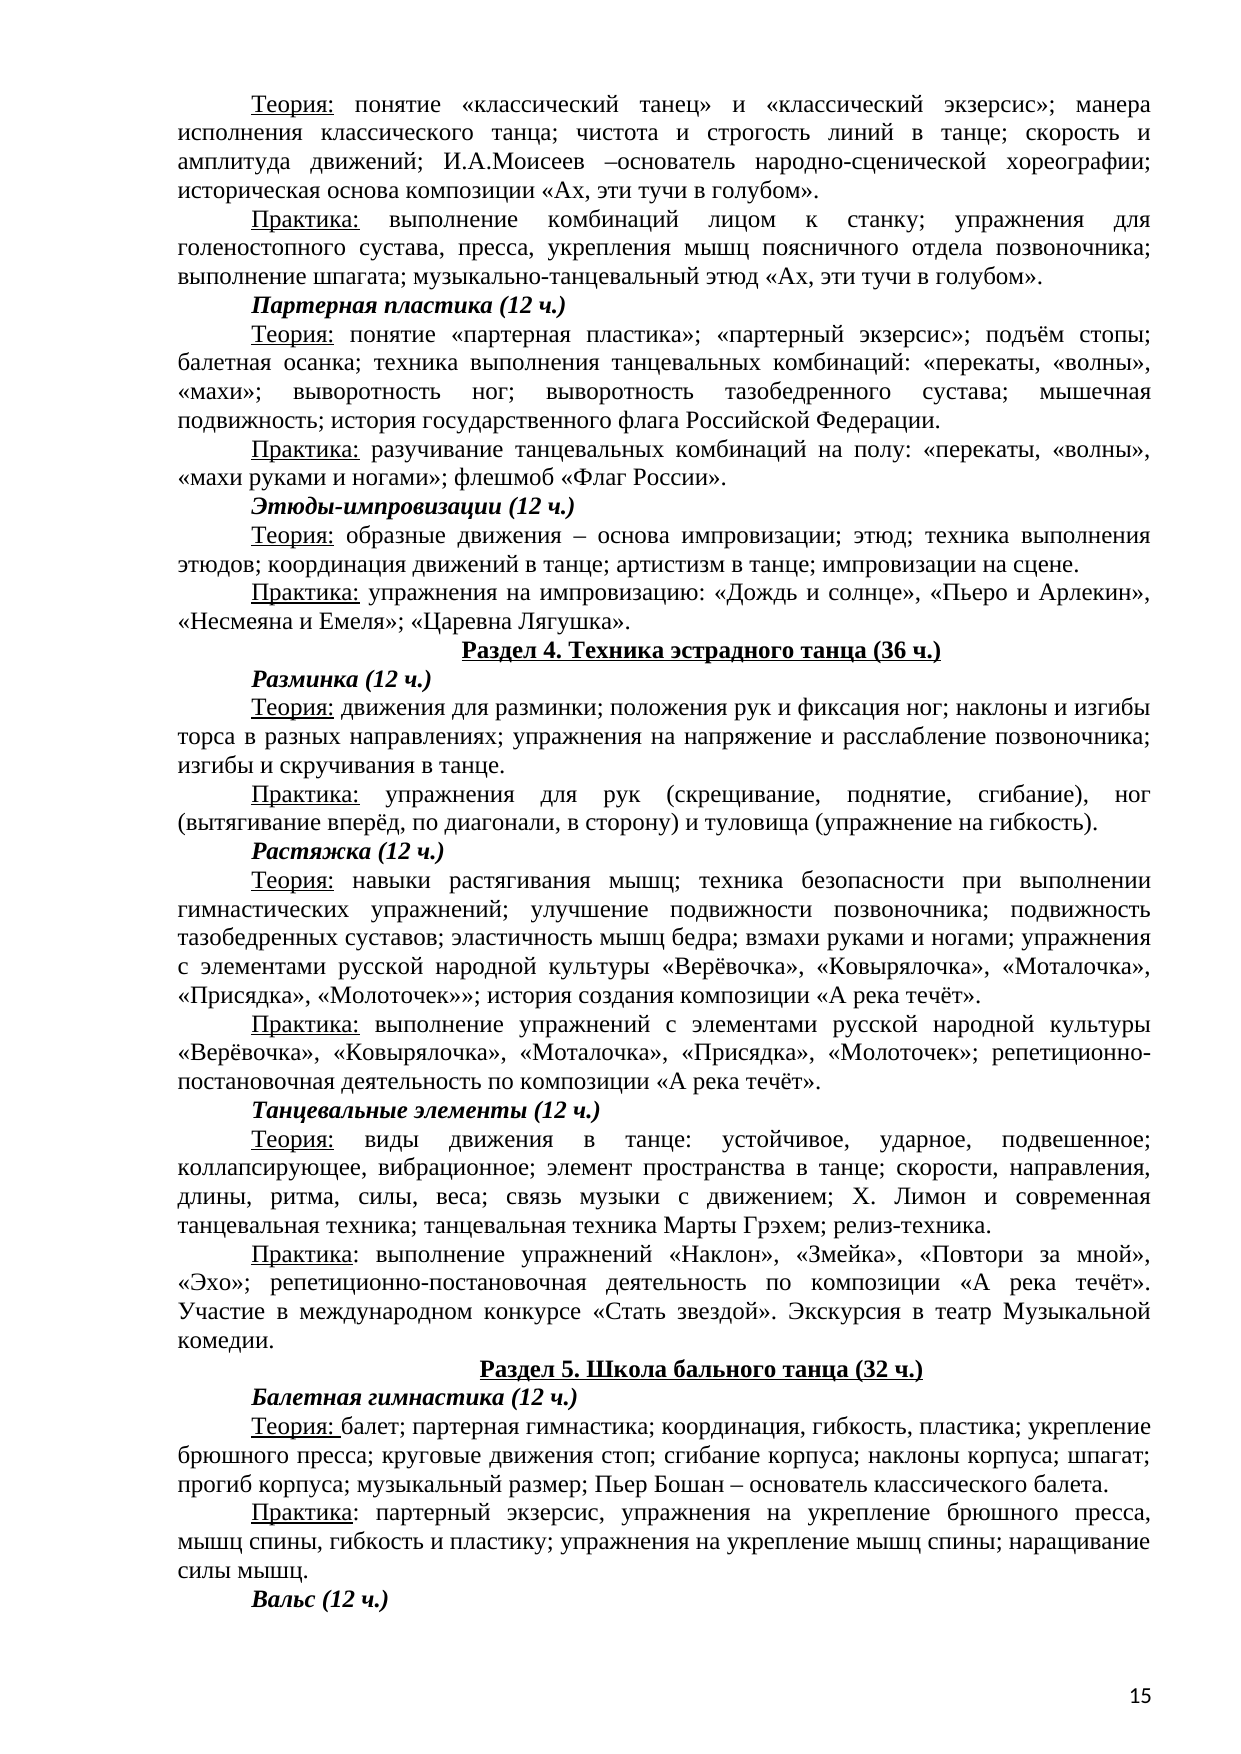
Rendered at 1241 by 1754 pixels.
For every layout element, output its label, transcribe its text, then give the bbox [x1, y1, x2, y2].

text Балетная гимнастика (12 ч.) [177, 1382, 1152, 1411]
text Практика: разучивание танцевальных комбинаций на полу: «перекаты, «волны», «махи руками и ногами»; флешмоб «Флаг России». [177, 434, 1152, 491]
text Этюды-импровизации (12 ч.) [177, 491, 1152, 520]
text Теория: навыки растягивания мышц; техника безопасности при выполнении гимнастических упражнений; улучшение подвижности позвоночника; подвижность тазобедренных суставов; эластичность мышц бедра; взмахи руками и ногами; упражнения с элементами русской народной культуры «Верёвочка», «Ковырялочка», «Моталочка», «Присядка», «Молоточек»»; история создания композиции «А река течёт». [177, 865, 1152, 1009]
text Теория: образные движения – основа импровизации; этюд; техника выполнения этюдов; координация движений в танце; артистизм в танце; импровизации на сцене. [177, 520, 1152, 577]
text Теория: балет; партерная гимнастика; координация, гибкость, пластика; укрепление брюшного пресса; круговые движения стоп; сгибание корпуса; наклоны корпуса; шпагат; прогиб корпуса; музыкальный размер; Пьер Бошан – основатель классического балета. [177, 1411, 1152, 1497]
text Танцевальные элементы (12 ч.) [177, 1095, 1152, 1124]
text Практика: партерный экзерсис, упражнения на укрепление брюшного пресса, мышц спины, гибкость и пластику; упражнения на укрепление мышц спины; наращивание силы мышц. [177, 1497, 1152, 1584]
text Разминка (12 ч.) [177, 664, 1152, 692]
text Партерная пластика (12 ч.) [177, 290, 1152, 319]
text Теория: понятие «классический танец» и «классический экзерсис»; манера исполнения классического танца; чистота и строгость линий в танце; скорость и амплитуда движений; И.А.Моисеев –основатель народно-сценической хореографии; историческая основа композиции «Ах, эти тучи в голубом». [177, 89, 1152, 204]
text Практика: выполнение комбинаций лицом к станку; упражнения для голеностопного сустава, пресса, укрепления мышц поясничного отдела позвоночника; выполнение шпагата; музыкально-танцевальный этюд «Ах, эти тучи в голубом». [177, 204, 1152, 290]
text Практика: выполнение упражнений с элементами русской народной культуры «Верёвочка», «Ковырялочка», «Моталочка», «Присядка», «Молоточек»; репетиционно-постановочная деятельность по композиции «А река течёт». [177, 1009, 1152, 1095]
text Теория: виды движения в танце: устойчивое, ударное, подвешенное; коллапсирующее, вибрационное; элемент пространства в танце; скорости, направления, длины, ритма, силы, веса; связь музыки с движением; Х. Лимон и современная танцевальная техника; танцевальная техника Марты Грэхем; релиз-техника. [177, 1124, 1152, 1239]
text Теория: движения для разминки; положения рук и фиксация ног; наклоны и изгибы торса в разных направлениях; упражнения на напряжение и расслабление позвоночника; изгибы и скручивания в танце. [177, 692, 1152, 779]
text Практика: упражнения на импровизацию: «Дождь и солнце», «Пьеро и Арлекин», «Несмеяна и Емеля»; «Царевна Лягушка». [177, 577, 1152, 635]
text Раздел 4. Техника эстрадного танца (36 ч.) [177, 635, 1152, 664]
text Растяжка (12 ч.) [177, 836, 1152, 865]
text Вальс (12 ч.) [177, 1584, 1152, 1612]
text Раздел 5. Школа бального танца (32 ч.) [177, 1354, 1152, 1382]
text Теория: понятие «партерная пластика»; «партерный экзерсис»; подъём стопы; балетная осанка; техника выполнения танцевальных комбинаций: «перекаты, «волны», «махи»; выворотность ног; выворотность тазобедренного сустава; мышечная подвижность; история государственного флага Российской Федерации. [177, 319, 1152, 434]
text Практика: упражнения для рук (скрещивание, поднятие, сгибание), ног (вытягивание вперёд, по диагонали, в сторону) и туловища (упражнение на гибкость). [177, 779, 1152, 836]
text Практика: выполнение упражнений «Наклон», «Змейка», «Повтори за мной», «Эхо»; репетиционно-постановочная деятельность по композиции «А река течёт». Участие в международном конкурсе «Стать звездой». Экскурсия в театр Музыкальной комедии. [177, 1239, 1152, 1354]
